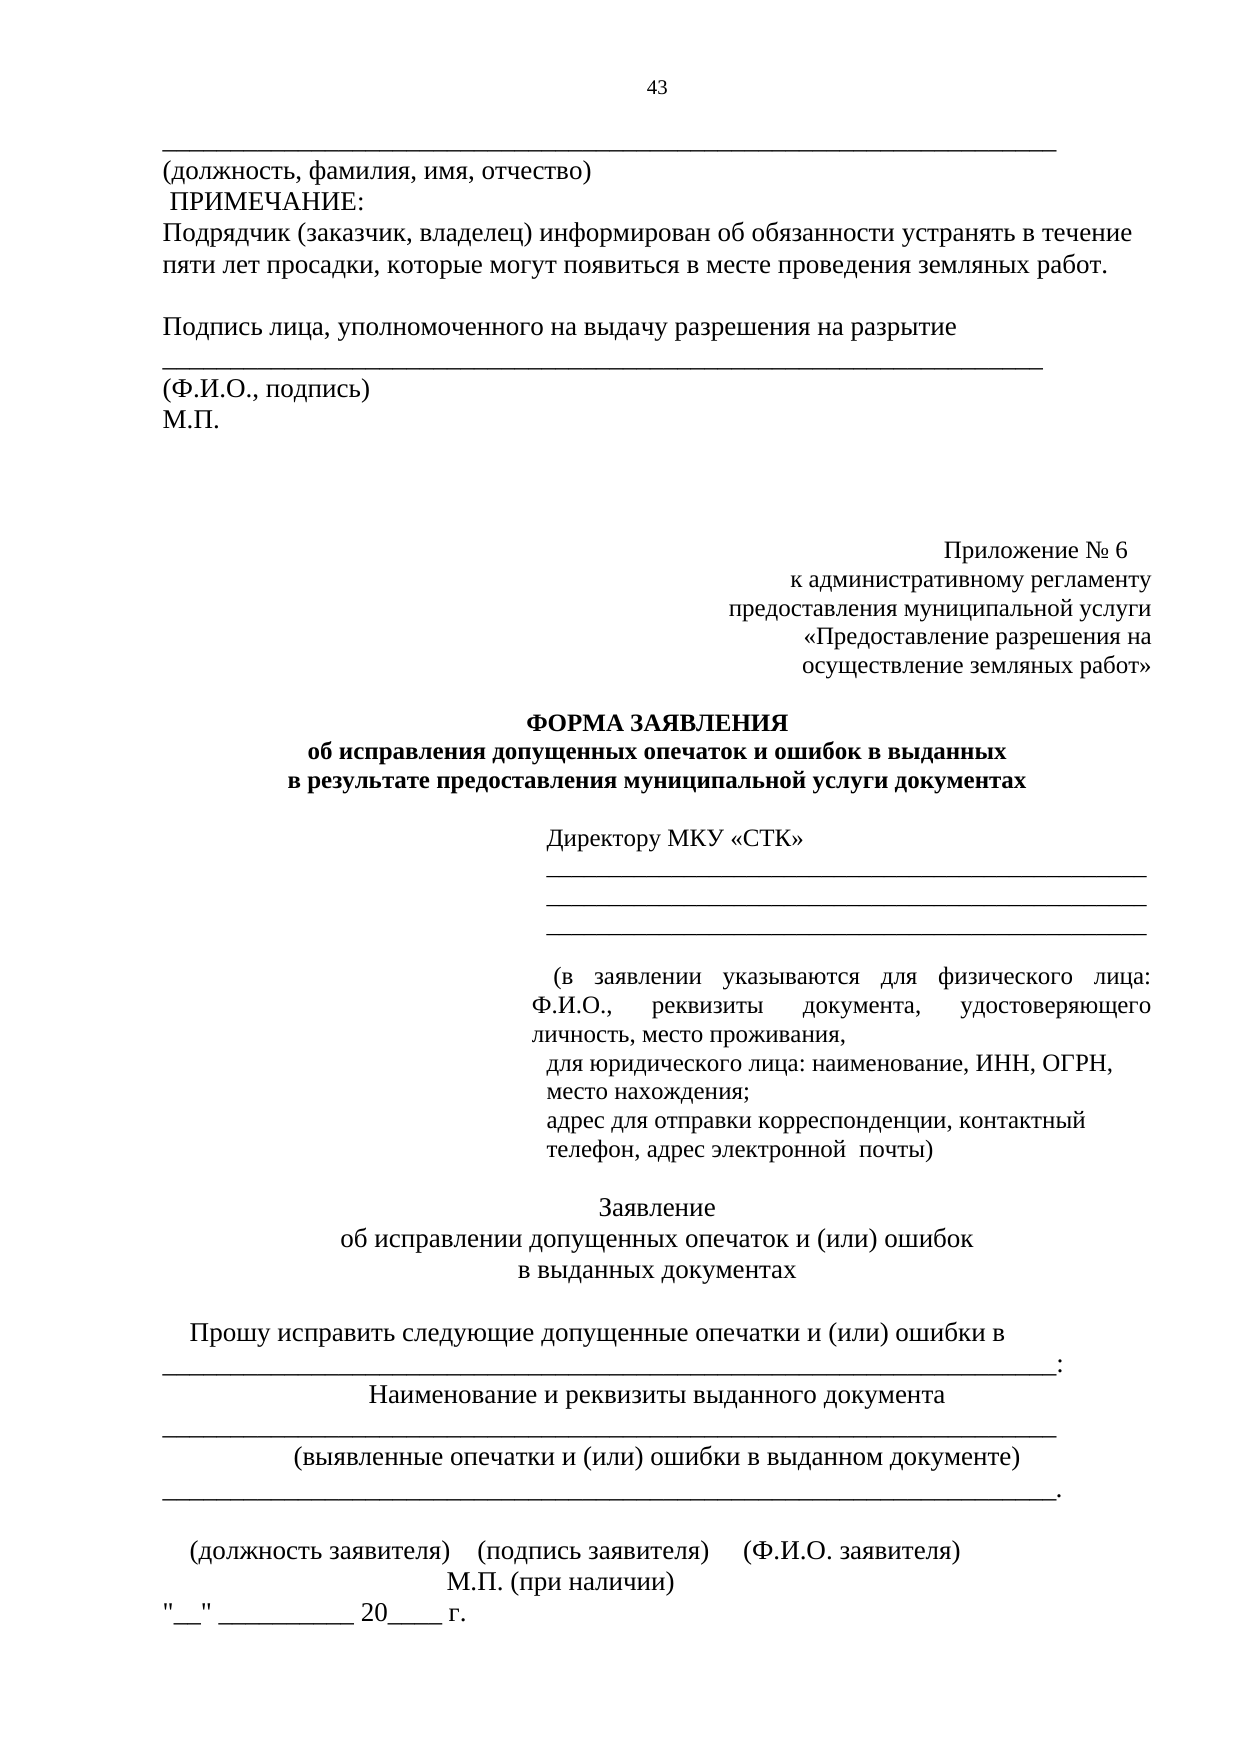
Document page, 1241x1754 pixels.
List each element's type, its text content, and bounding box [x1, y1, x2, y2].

text предоставления муниципальной услуги [162, 593, 1152, 621]
text адрес для отправки корреспонденции, контактный телефон, адрес электронной почты) [546, 1105, 1152, 1163]
text __________________________________________________________________: [162, 1347, 1152, 1378]
text М.П. (при наличии) [162, 1565, 1152, 1596]
text Директору МКУ «СТК» ________________________________________________________________________________________________________________________________________________ [546, 823, 1152, 938]
text (выявленные опечатки и (или) ошибки в выданном документе) [162, 1441, 1152, 1472]
text к административному регламенту [162, 564, 1152, 593]
text (Ф.И.О., подпись) [162, 372, 1152, 403]
text __________________________________________________________________. [162, 1472, 1152, 1503]
text Наименование и реквизиты выданного документа [162, 1378, 1152, 1409]
text ПРИМЕЧАНИЕ: [162, 185, 1152, 217]
text об исправлении допущенных опечаток и (или) ошибок [162, 1222, 1152, 1254]
text Заявление [162, 1191, 1152, 1222]
text ФОРМА ЗАЯВЛЕНИЯ [162, 708, 1152, 736]
text Подпись лица, уполномоченного на выдачу разрешения на разрытие _________________________________________________________________ [162, 310, 1152, 372]
text __________________________________________________________________ [162, 1409, 1152, 1441]
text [162, 123, 1152, 154]
text «Предоставление разрешения на [162, 621, 1152, 650]
title об исправления допущенных опечаток и ошибок в выданных [162, 736, 1152, 765]
text (должность заявителя) (подпись заявителя) (Ф.И.О. заявителя) [162, 1534, 1152, 1565]
text (в заявлении указываются для физического лица: Ф.И.О., реквизиты документа, удостоверяющего личность, место проживания, [532, 961, 1152, 1048]
text осуществление земляных работ» [162, 650, 1152, 679]
text Приложение № 6 [162, 535, 1152, 564]
text для юридического лица: наименование, ИНН, ОГРН, место нахождения; [546, 1048, 1152, 1105]
text "__" __________ 20____ г. [162, 1596, 1152, 1627]
text Прошу исправить следующие допущенные опечатки и (или) ошибки в [162, 1316, 1152, 1347]
text (должность, фамилия, имя, отчество) [162, 154, 1152, 185]
title в результате предоставления муниципальной услуги документах [162, 765, 1152, 794]
text Подрядчик (заказчик, владелец) информирован об обязанности устранять в течение пяти лет просадки, которые могут появиться в месте проведения земляных работ. [162, 217, 1152, 279]
text в выданных документах [162, 1254, 1152, 1285]
text М.П. [162, 403, 1152, 434]
